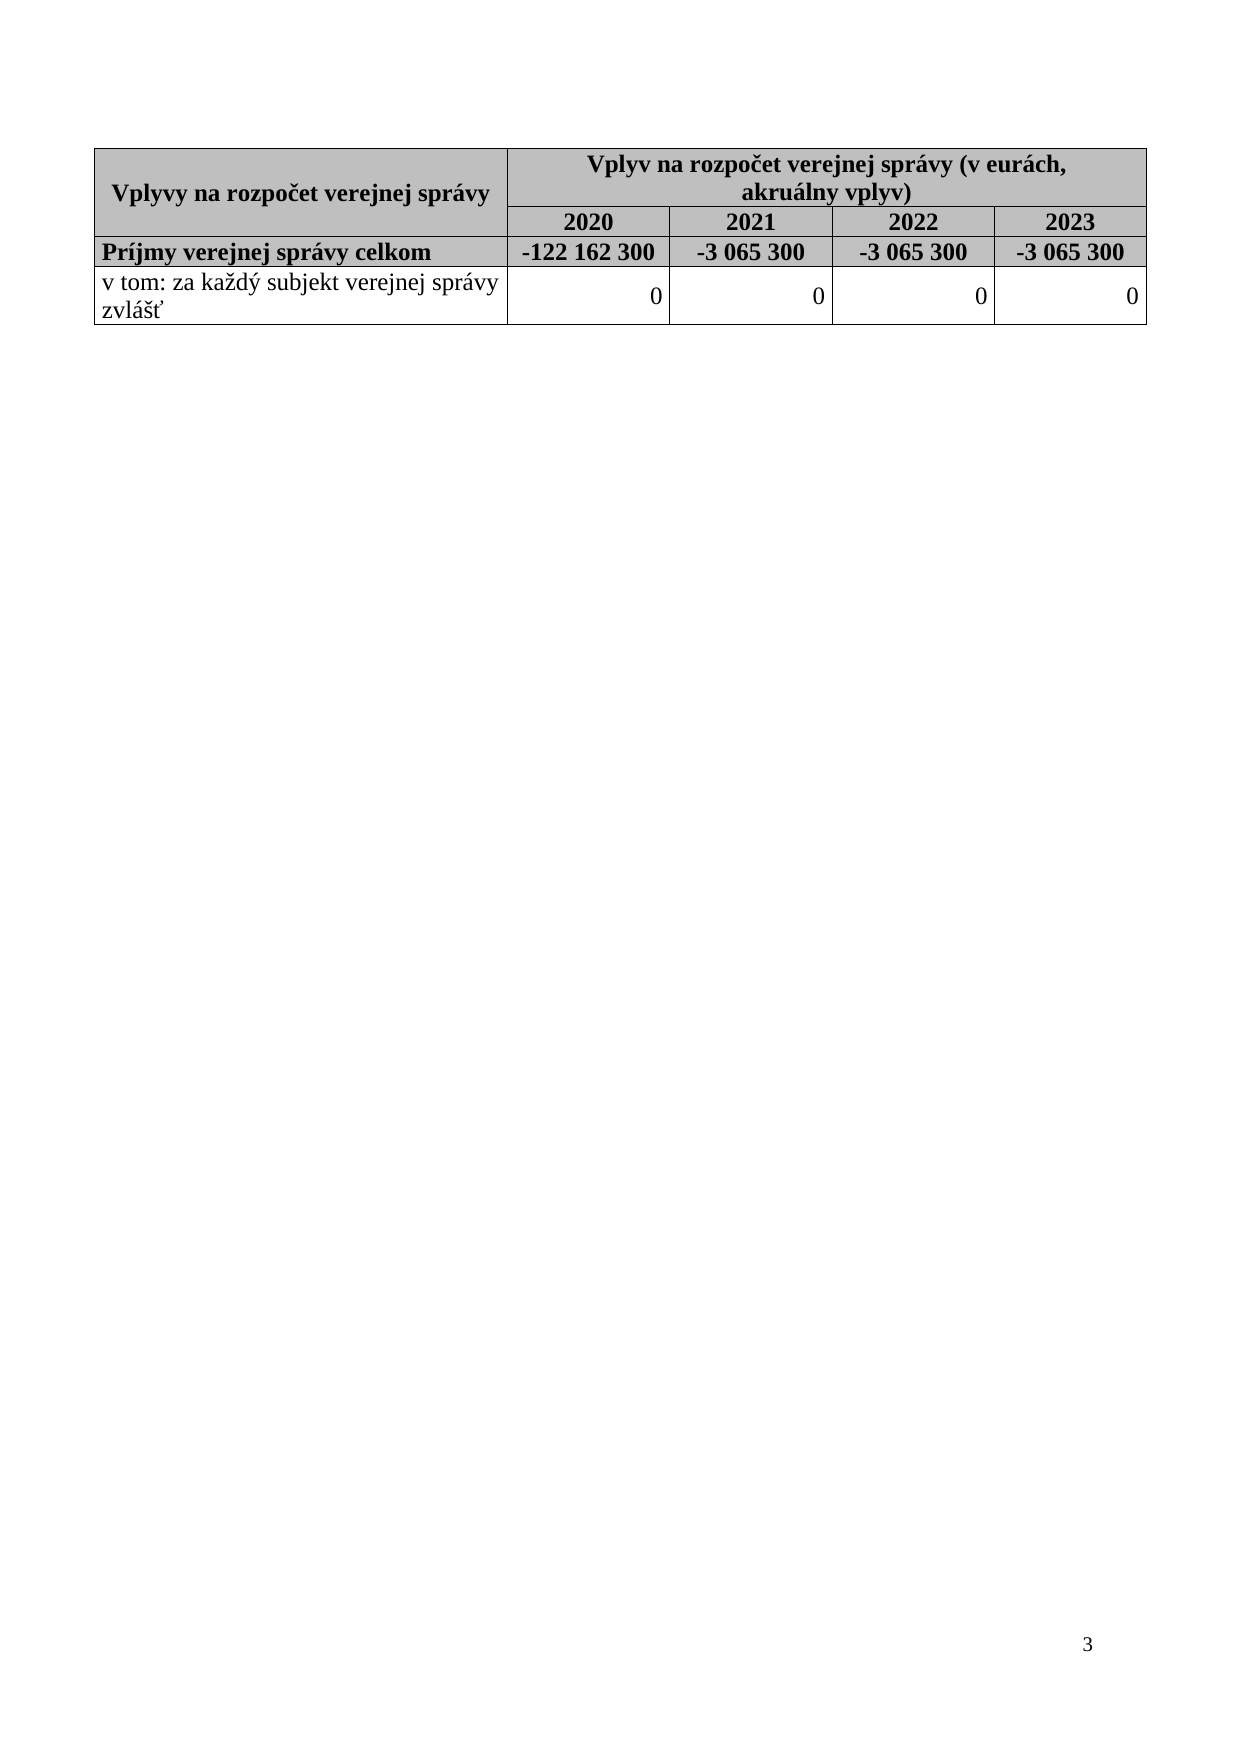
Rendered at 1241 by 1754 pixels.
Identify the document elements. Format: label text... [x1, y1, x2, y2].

table_cell 0 [670, 267, 832, 324]
table_cell 0 [995, 267, 1146, 324]
table_cell 2021 [670, 207, 832, 236]
table_cell -3 065 300 [670, 237, 832, 266]
table_header Vplyvy na rozpočet verejnej správy [95, 149, 507, 236]
table_cell Príjmy verejnej správy celkom [95, 237, 507, 266]
table_cell 2023 [995, 207, 1146, 236]
table_cell 0 [833, 267, 994, 324]
table_cell v tom: za každý subjekt verejnej správy zvlášť [95, 267, 507, 324]
table_cell -122 162 300 [508, 237, 669, 266]
table_cell 2022 [833, 207, 994, 236]
table_cell 2020 [508, 207, 669, 236]
table_cell -3 065 300 [833, 237, 994, 266]
table_header Vplyv na rozpočet verejnej správy (v eurách, akruálny vplyv) [508, 149, 1146, 206]
table_cell 0 [508, 267, 669, 324]
table_cell -3 065 300 [995, 237, 1146, 266]
